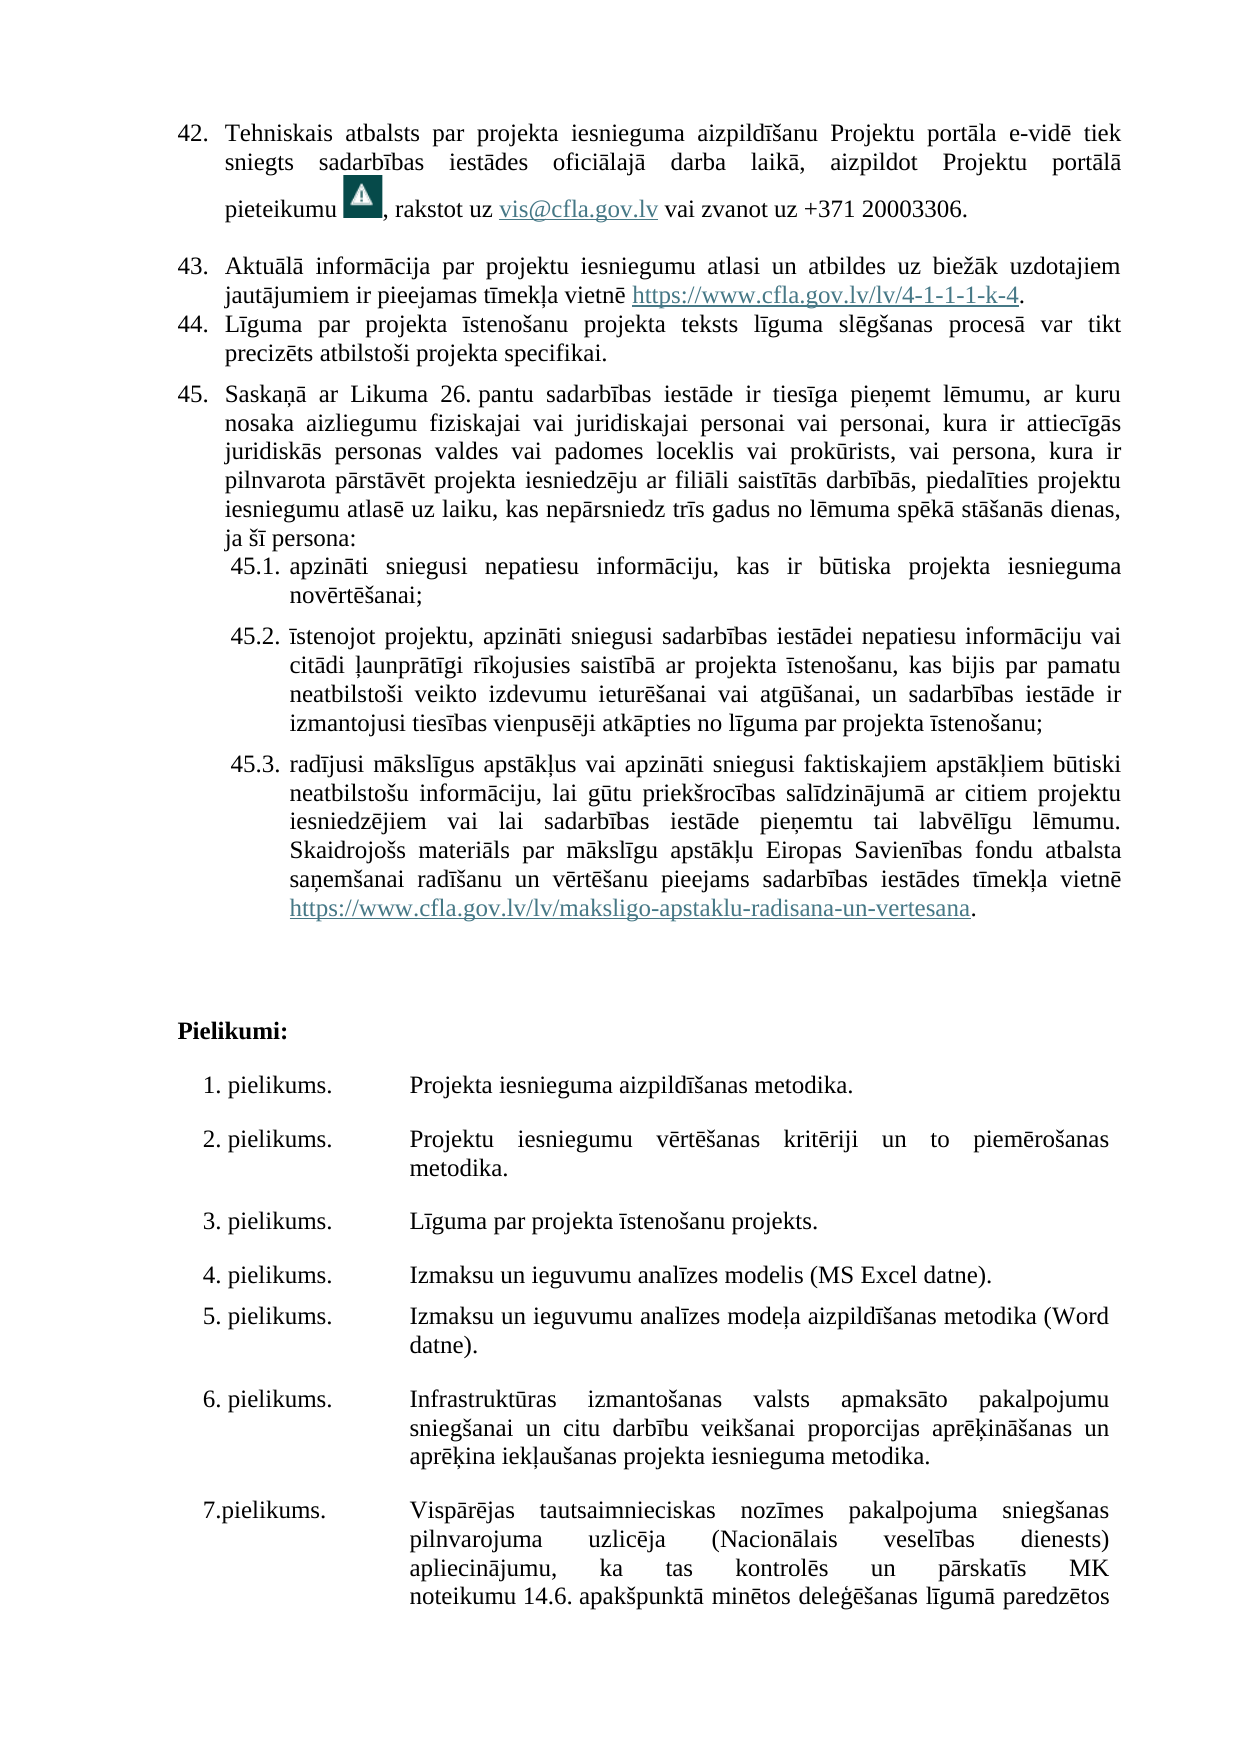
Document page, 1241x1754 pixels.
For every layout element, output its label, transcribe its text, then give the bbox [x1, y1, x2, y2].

table_cell 6. pielikums. [191, 1371, 398, 1483]
list Tehniskais atbalsts par projekta iesnieguma aizpildīšanu Projektu portāla e-vidē tiek sniegts sadarbības iestādes oficiālajā darba laikā, aizpildot Projektu portālā pieteikumu , rakstot uz vis@cfla.gov.lv vai zvanot uz +371 20003306. [177, 118, 1122, 223]
table_cell Infrastruktūras izmantošanas valsts apmaksāto pakalpojumu sniegšanai un citu darbību veikšanai proporcijas aprēķināšanas un aprēķina iekļaušanas projekta iesnieguma metodika. [398, 1371, 1121, 1483]
table_cell 2. pielikums. [191, 1111, 398, 1194]
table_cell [398, 1483, 1121, 1610]
list apzināti sniegusi nepatiesu informāciju, kas ir būtiska projekta iesnieguma novērtēšanai; [230, 551, 1122, 609]
list īstenojot projektu, apzināti sniegusi sadarbības iestādei nepatiesu informāciju vai citādi ļaunprātīgi rīkojusies saistībā ar projekta īstenošanu, kas bijis par pamatu neatbilstoši veikto izdevumu ieturēšanai vai atgūšanai, un sadarbības iestāde ir izmantojusi tiesības vienpusēji atkāpties no līguma par projekta īstenošanu; [230, 621, 1122, 736]
list Saskaņā ar Likuma 26. pantu sadarbības iestāde ir tiesīga pieņemt lēmumu, ar kuru nosaka aizliegumu fiziskajai vai juridiskajai personai vai personai, kura ir attiecīgās juridiskās personas valdes vai padomes loceklis vai prokūrists, vai persona, kura ir pilnvarota pārstāvēt projekta iesniedzēju ar filiāli saistītās darbībās, piedalīties projektu iesniegumu atlasē uz laiku, kas nepārsniedz trīs gadus no lēmuma spēkā stāšanās dienas, ja šī persona: [177, 379, 1122, 551]
table_header Projekta iesnieguma aizpildīšanas metodika. [398, 1058, 1121, 1111]
picture [343, 175, 383, 218]
table_cell 7.pielikums. [191, 1483, 398, 1610]
list radījusi mākslīgus apstākļus vai apzināti sniegusi faktiskajiem apstākļiem būtiski neatbilstošu informāciju, lai gūtu priekšrocības salīdzinājumā ar citiem projektu iesniedzējiem vai lai sadarbības iestāde pieņemtu tai labvēlīgu lēmumu. Skaidrojošs materiāls par mākslīgu apstākļu Eiropas Savienības fondu atbalsta saņemšanai radīšanu un vērtēšanu pieejams sadarbības iestādes tīmekļa vietnē https://www.cfla.gov.lv/lv/maksligo-apstaklu-radisana-un-vertesana. [230, 749, 1122, 921]
table_header 1. pielikums. [191, 1058, 398, 1111]
table_cell Izmaksu un ieguvumu analīzes modelis (MS Excel datne). Izmaksu un ieguvumu analīzes modeļa aizpildīšanas metodika (Word datne). [398, 1248, 1121, 1371]
table_cell Projektu iesniegumu vērtēšanas kritēriji un to piemērošanas metodika. [398, 1111, 1121, 1194]
list Līguma par projekta īstenošanu projekta teksts līguma slēgšanas procesā var tikt precizēts atbilstoši projekta specifikai. [177, 309, 1122, 366]
list Aktuālā informācija par projektu iesniegumu atlasi un atbildes uz biežāk uzdotajiem jautājumiem ir pieejamas tīmekļa vietnē https://www.cfla.gov.lv/lv/4-1-1-1-k-4. [177, 251, 1122, 309]
table_cell 3. pielikums. [191, 1194, 398, 1248]
table_cell Līguma par projekta īstenošanu projekts. [398, 1194, 1121, 1248]
text Pielikumi: [177, 1016, 1122, 1045]
table_cell 4. pielikums. 5. pielikums. [191, 1248, 398, 1371]
